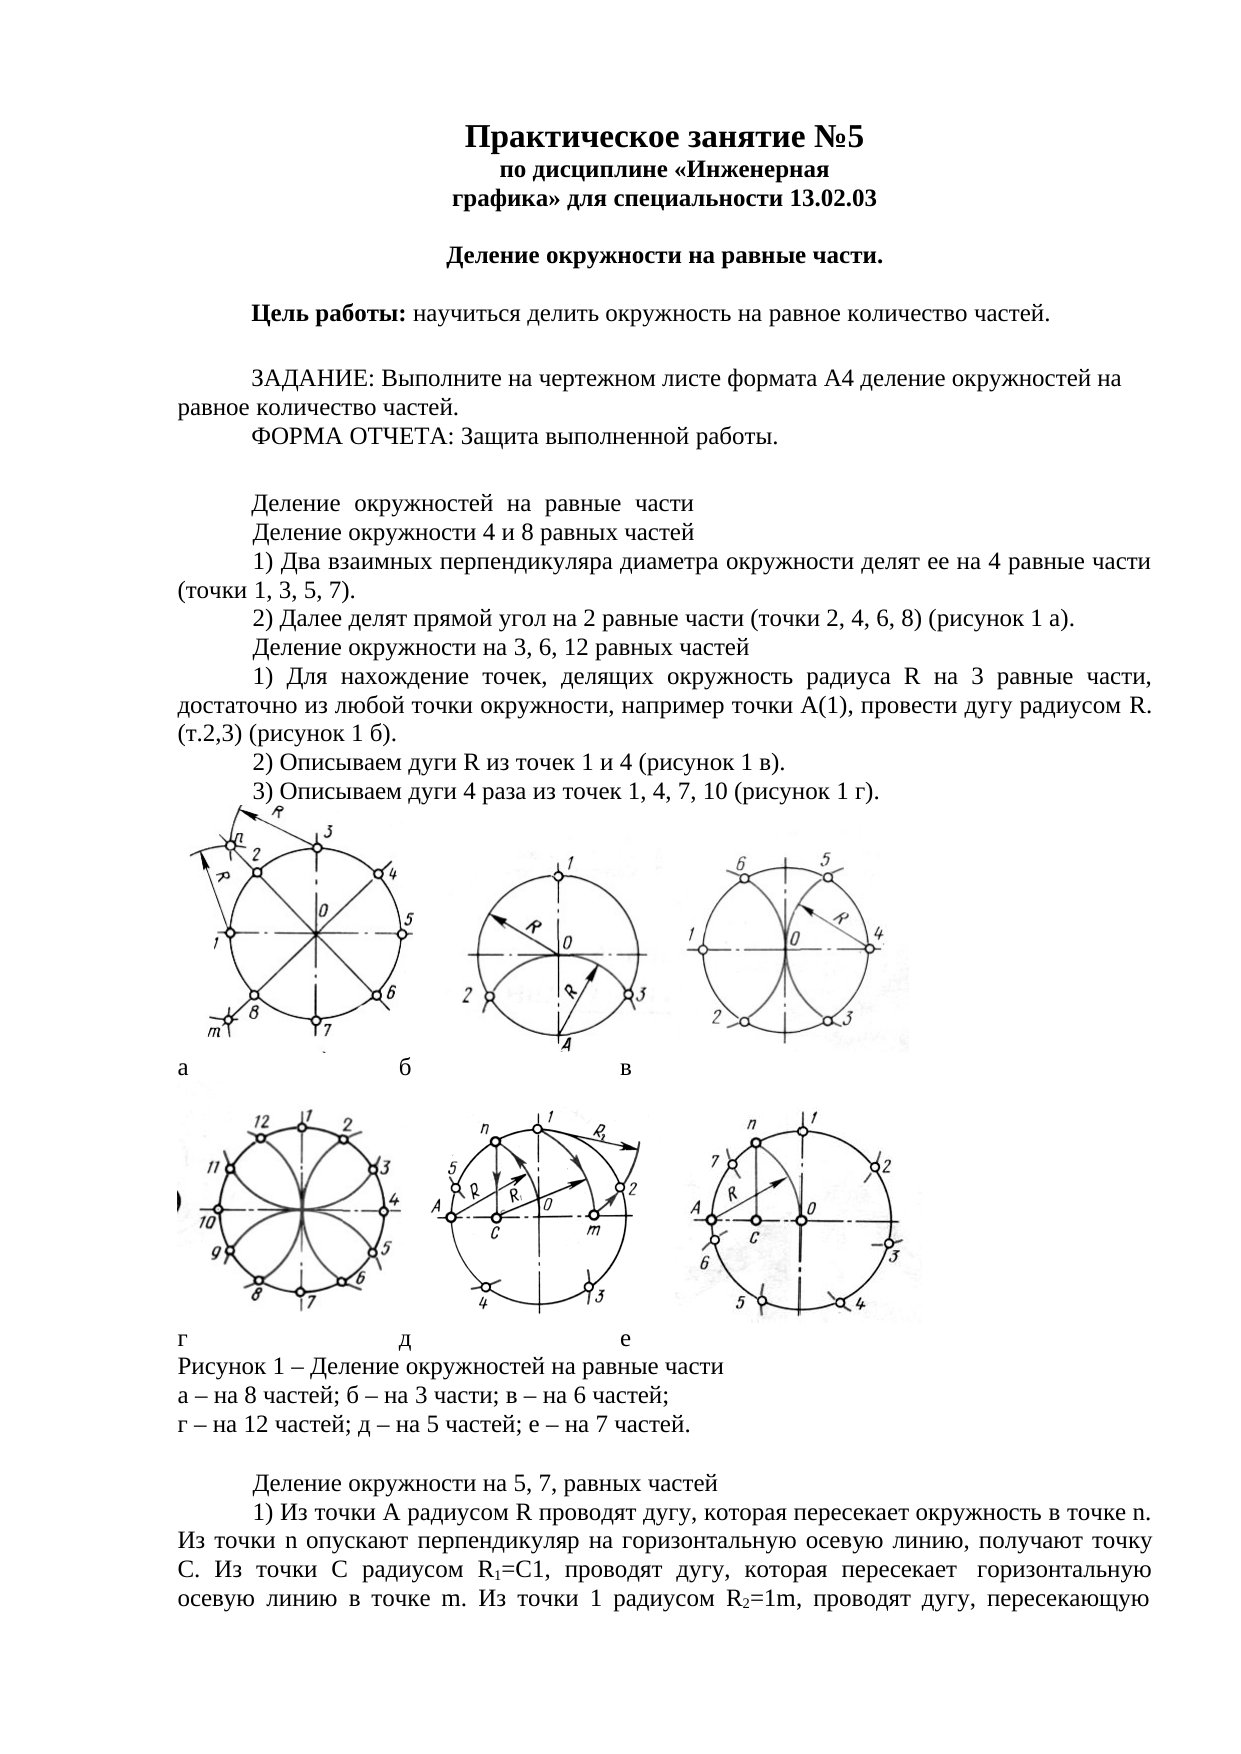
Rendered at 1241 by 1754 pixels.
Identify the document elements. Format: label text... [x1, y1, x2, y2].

text Деление окружности на равные части. [161, 241, 1168, 269]
picture [189, 805, 414, 1053]
list Далее делят прямой угол на 2 равные части (точки 2, 4, 6, 8) (рисунок 1 а). Деление окружности на 3, 6, 12 равных частей [252, 603, 1076, 661]
picture [419, 1100, 922, 1323]
subtitle Практическое занятие №5 [161, 116, 1168, 154]
text г – на 12 частей; д – на 5 частей; е – на 7 частей. [177, 1409, 1190, 1438]
text ФОРМА ОТЧЕТА: Защита выполненной работы. [251, 421, 1190, 450]
text по дисциплине «Инженерная графика» для специальности 13.02.03 [442, 154, 887, 212]
text Цель работы: научиться делить окружность на равное количество частей. [251, 298, 1190, 327]
list Из точки А радиусом R проводят дугу, которая пересекает окружность в точке n. Из точки n опускают перпендикуляр на горизонтальную осевую линию, получают точку С. Из точки С радиусом R1=С1, проводят дугу, которая пересекает горизонтальную осевую линию в точке m. Из точки 1 радиусом R2=1m, проводят дугу, пересекающую [177, 1497, 1152, 1612]
text ЗАДАНИЕ: Выполните на чертежном листе формата А4 деление окружностей на равное количество частей. [177, 363, 1124, 421]
picture [177, 1081, 414, 1312]
list Два взаимных перпендикуляра диаметра окружности делят ее на 4 равные части (точки 1, 3, 5, 7). [177, 546, 1152, 603]
text Деление окружностей на равные части Деление окружности 4 и 8 равных частей [251, 488, 694, 546]
text Деление окружности на 5, 7, равных частей [252, 1468, 1190, 1497]
text а б в [177, 1052, 1190, 1081]
list Описываем дуги 4 раза из точек 1, 4, 7, 10 (рисунок 1 г). [252, 776, 1190, 805]
list Для нахождение точек, делящих окружность радиуса R на 3 равные части, достаточно из любой точки окружности, например точки А(1), провести дугу радиусом R.(т.2,3) (рисунок 1 б). [177, 661, 1152, 747]
list Описываем дуги R из точек 1 и 4 (рисунок 1 в). [252, 747, 1190, 776]
text г д е Рисунок 1 – Деление окружностей на равные части а – на 8 частей; б – на 3 части; в – на 6 частей; [177, 1323, 724, 1409]
picture [445, 828, 909, 1052]
